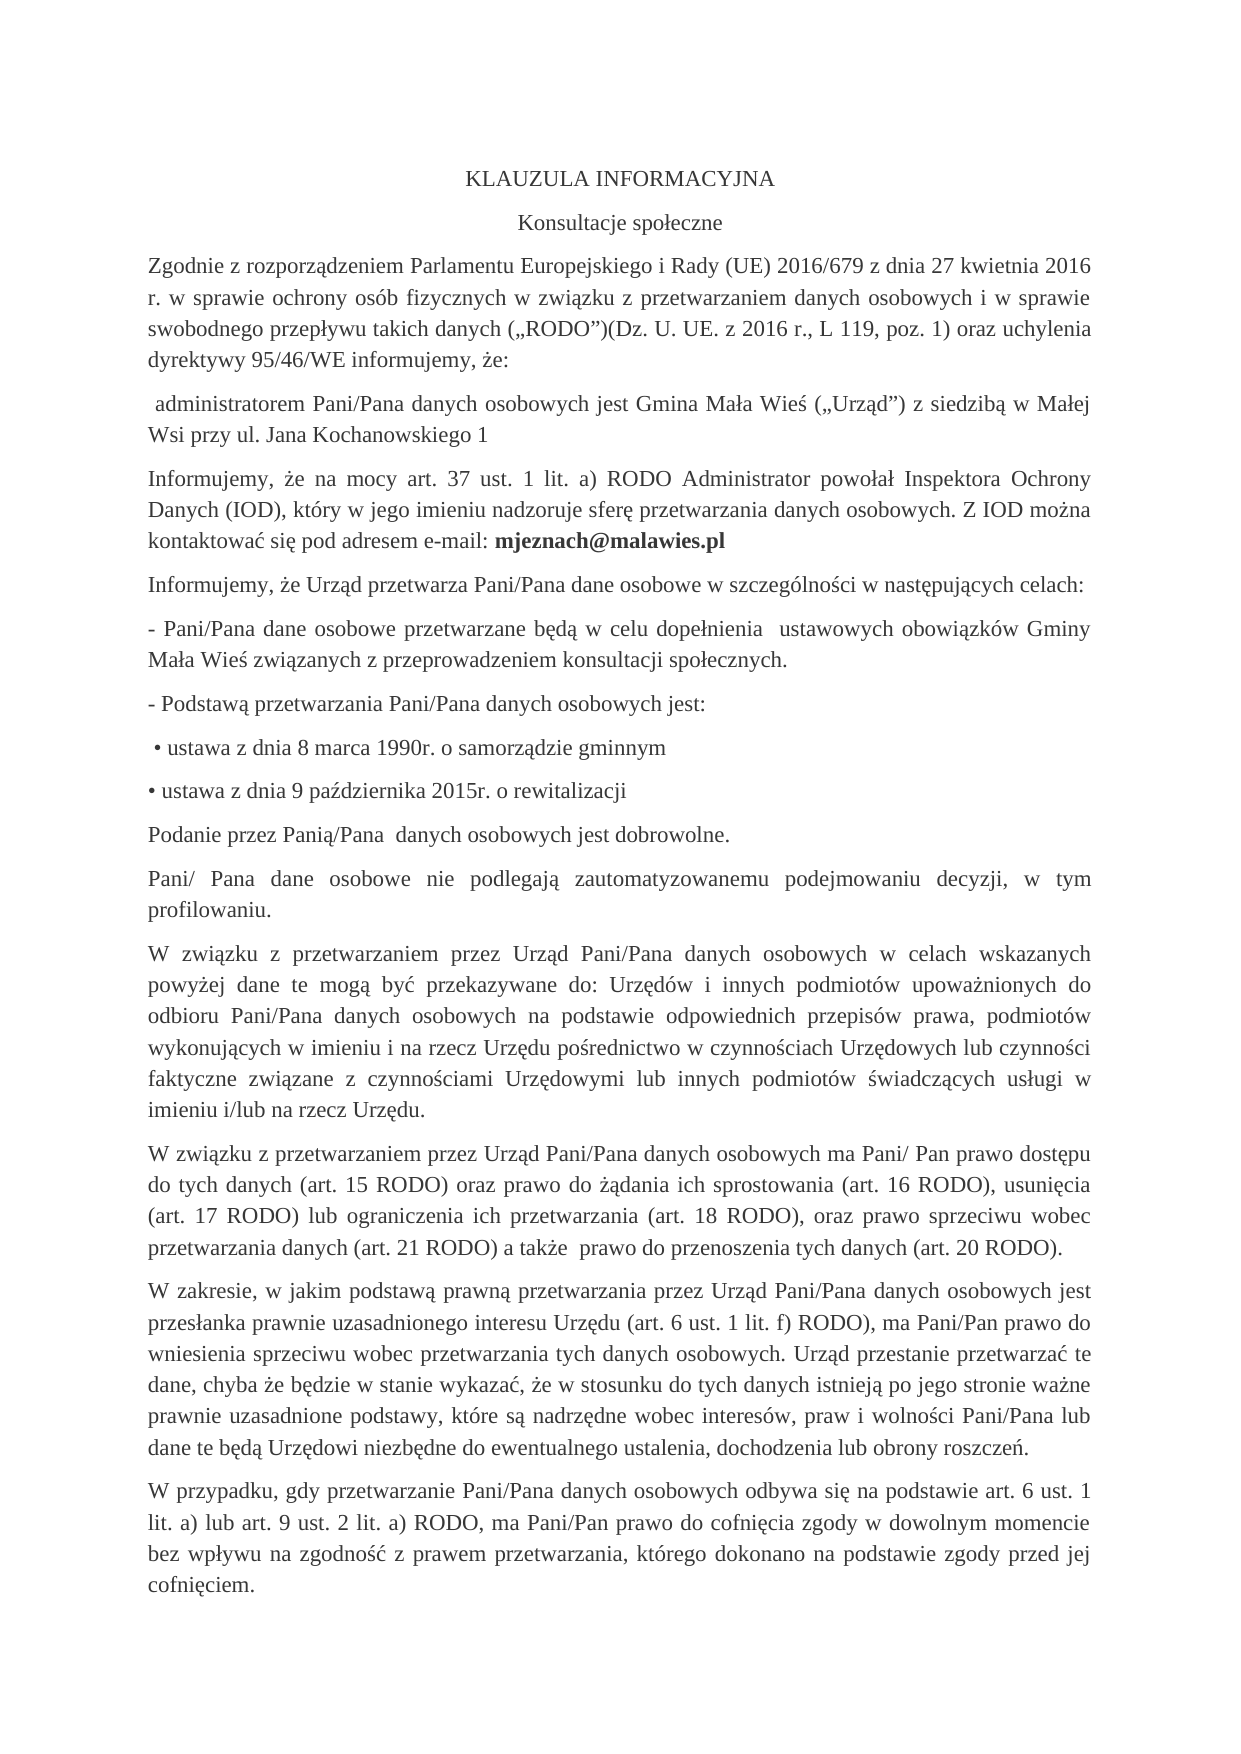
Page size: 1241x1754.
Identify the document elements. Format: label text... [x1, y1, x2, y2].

text - Podstawą przetwarzania Pani/Pana danych osobowych jest: [148, 685, 1093, 716]
text W związku z przetwarzaniem przez Urząd Pani/Pana danych osobowych ma Pani/ Pan prawo dostępu do tych danych (art. 15 RODO) oraz prawo do żądania ich sprostowania (art. 16 RODO), usunięcia (art. 17 RODO) lub ograniczenia ich przetwarzania (art. 18 RODO), oraz prawo sprzeciwu wobec przetwarzania danych (art. 21 RODO) a także prawo do przenoszenia tych danych (art. 20 RODO). [148, 1135, 1093, 1260]
text Zgodnie z rozporządzeniem Parlamentu Europejskiego i Rady (UE) 2016/679 z dnia 27 kwietnia 2016 r. w sprawie ochrony osób fizycznych w związku z przetwarzaniem danych osobowych i w sprawie swobodnego przepływu takich danych („RODO”)(Dz. U. UE. z 2016 r., L 119, poz. 1) oraz uchylenia dyrektywy 95/46/WE informujemy, że: [148, 248, 1093, 373]
text - Pani/Pana dane osobowe przetwarzane będą w celu dopełnienia ustawowych obowiązków Gminy Mała Wieś związanych z przeprowadzeniem konsultacji społecznych. [148, 610, 1093, 673]
text Informujemy, że Urząd przetwarza Pani/Pana dane osobowe w szczególności w następujących celach: [148, 566, 1093, 598]
text W zakresie, w jakim podstawą prawną przetwarzania przez Urząd Pani/Pana danych osobowych jest przesłanka prawnie uzasadnionego interesu Urzędu (art. 6 ust. 1 lit. f) RODO), ma Pani/Pan prawo do wniesienia sprzeciwu wobec przetwarzania tych danych osobowych. Urząd przestanie przetwarzać te dane, chyba że będzie w stanie wykazać, że w stosunku do tych danych istnieją po jego stronie ważne prawnie uzasadnione podstawy, które są nadrzędne wobec interesów, praw i wolności Pani/Pana lub dane te będą Urzędowi niezbędne do ewentualnego ustalenia, dochodzenia lub obrony roszczeń. [148, 1273, 1093, 1460]
text Podanie przez Panią/Pana danych osobowych jest dobrowolne. [148, 816, 1093, 848]
text W związku z przetwarzaniem przez Urząd Pani/Pana danych osobowych w celach wskazanych powyżej dane te mogą być przekazywane do: Urzędów i innych podmiotów upoważnionych do odbioru Pani/Pana danych osobowych na podstawie odpowiednich przepisów prawa, podmiotów wykonujących w imieniu i na rzecz Urzędu pośrednictwo w czynnościach Urzędowych lub czynności faktyczne związane z czynnościami Urzędowymi lub innych podmiotów świadczących usługi w imieniu i/lub na rzecz Urzędu. [148, 935, 1093, 1123]
text KLAUZULA INFORMACYJNA [148, 160, 1093, 191]
text Konsultacje społeczne [148, 204, 1093, 235]
text • ustawa z dnia 9 października 2015r. o rewitalizacji [148, 773, 1093, 804]
text Pani/ Pana dane osobowe nie podlegają zautomatyzowanemu podejmowaniu decyzji, w tym profilowaniu. [148, 860, 1093, 923]
text Informujemy, że na mocy art. 37 ust. 1 lit. a) RODO Administrator powołał Inspektora Ochrony Danych (IOD), który w jego imieniu nadzoruje sferę przetwarzania danych osobowych. Z IOD można kontaktować się pod adresem e-mail: mjeznach@malawies.pl [148, 460, 1093, 554]
text administratorem Pani/Pana danych osobowych jest Gmina Mała Wieś („Urząd”) z siedzibą w Małej Wsi przy ul. Jana Kochanowskiego 1 [148, 385, 1093, 448]
text W przypadku, gdy przetwarzanie Pani/Pana danych osobowych odbywa się na podstawie art. 6 ust. 1 lit. a) lub art. 9 ust. 2 lit. a) RODO, ma Pani/Pan prawo do cofnięcia zgody w dowolnym momencie bez wpływu na zgodność z prawem przetwarzania, którego dokonano na podstawie zgody przed jej cofnięciem. [148, 1473, 1093, 1598]
text • ustawa z dnia 8 marca 1990r. o samorządzie gminnym [148, 729, 1093, 760]
